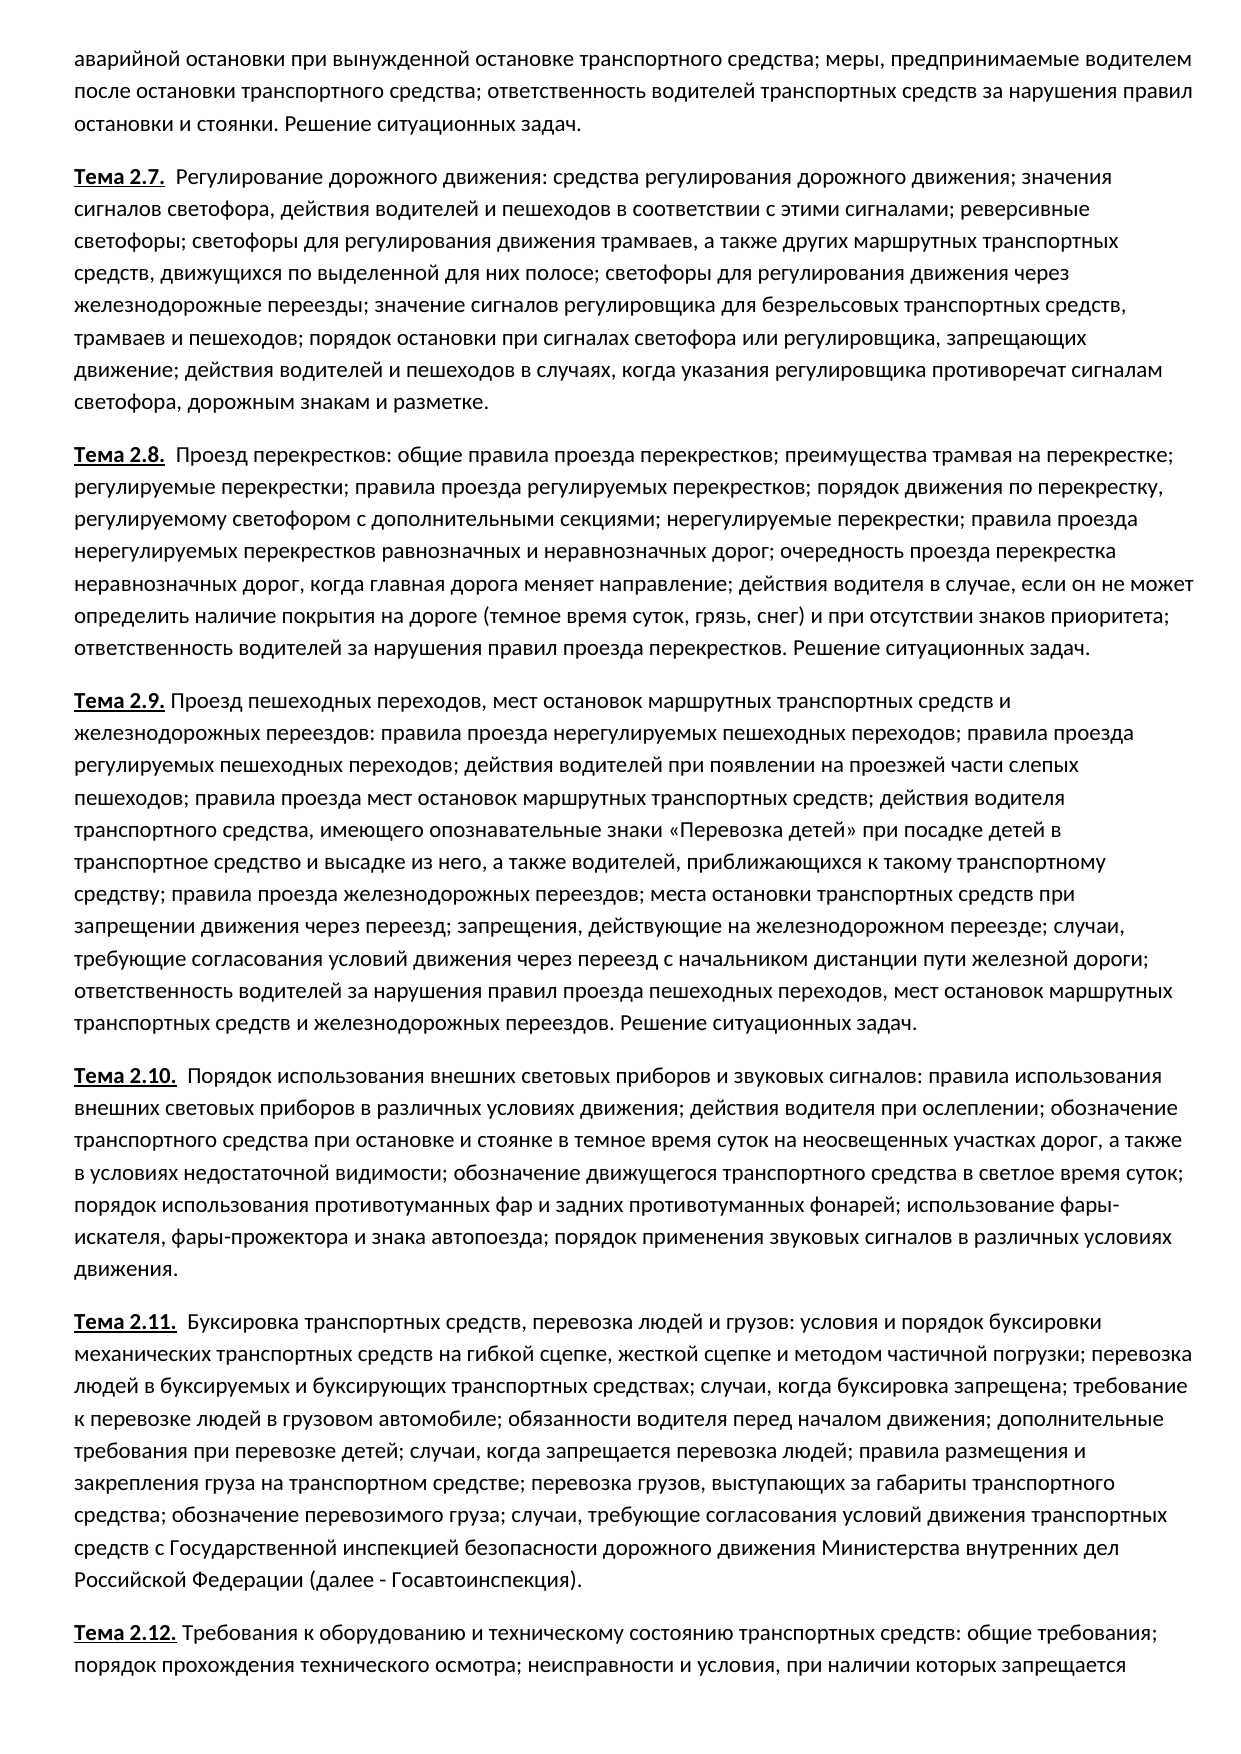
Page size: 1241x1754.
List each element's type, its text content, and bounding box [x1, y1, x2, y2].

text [74, 44, 1196, 137]
text Тема 2.9. Проезд пешеходных переходов, мест остановок маршрутных транспортных средств и железнодорожных переездов: правила проезда нерегулируемых пешеходных переходов; правила проезда регулируемых пешеходных переходов; действия водителей при появлении на проезжей части слепых пешеходов; правила проезда мест остановок маршрутных транспортных средств; действия водителя транспортного средства, имеющего опознавательные знаки «Перевозка детей» при посадке детей в транспортное средство и высадке из него, а также водителей, приближающихся к такому транспортному средству; правила проезда железнодорожных переездов; места остановки транспортных средств при запрещении движения через переезд; запрещения, действующие на железнодорожном переезде; случаи, требующие согласования условий движения через переезд с начальником дистанции пути железной дороги; ответственность водителей за нарушения правил проезда пешеходных переходов, мест остановок маршрутных транспортных средств и железнодорожных переездов. Решение ситуационных задач. [74, 686, 1196, 1036]
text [74, 1618, 1196, 1678]
text Тема 2.7. Регулирование дорожного движения: средства регулирования дорожного движения; значения сигналов светофора, действия водителей и пешеходов в соответствии с этими сигналами; реверсивные светофоры; светофоры для регулирования движения трамваев, а также других маршрутных транспортных средств, движущихся по выделенной для них полосе; светофоры для регулирования движения через железнодорожные переезды; значение сигналов регулировщика для безрельсовых транспортных средств, трамваев и пешеходов; порядок остановки при сигналах светофора или регулировщика, запрещающих движение; действия водителей и пешеходов в случаях, когда указания регулировщика противоречат сигналам светофора, дорожным знакам и разметке. [74, 162, 1196, 415]
text Тема 2.11. Буксировка транспортных средств, перевозка людей и грузов: условия и порядок буксировки механических транспортных средств на гибкой сцепке, жесткой сцепке и методом частичной погрузки; перевозка людей в буксируемых и буксирующих транспортных средствах; случаи, когда буксировка запрещена; требование к перевозке людей в грузовом автомобиле; обязанности водителя перед началом движения; дополнительные требования при перевозке детей; случаи, когда запрещается перевозка людей; правила размещения и закрепления груза на транспортном средстве; перевозка грузов, выступающих за габариты транспортного средства; обозначение перевозимого груза; случаи, требующие согласования условий движения транспортных средств с Государственной инспекцией безопасности дорожного движения Министерства внутренних дел Российской Федерации (далее - Госавтоинспекция). [74, 1307, 1196, 1593]
text Тема 2.8. Проезд перекрестков: общие правила проезда перекрестков; преимущества трамвая на перекрестке; регулируемые перекрестки; правила проезда регулируемых перекрестков; порядок движения по перекрестку, регулируемому светофором с дополнительными секциями; нерегулируемые перекрестки; правила проезда нерегулируемых перекрестков равнозначных и неравнозначных дорог; очередность проезда перекрестка неравнозначных дорог, когда главная дорога меняет направление; действия водителя в случае, если он не может определить наличие покрытия на дороге (темное время суток, грязь, снег) и при отсутствии знаков приоритета; ответственность водителей за нарушения правил проезда перекрестков. Решение ситуационных задач. [74, 440, 1196, 661]
text Тема 2.10. Порядок использования внешних световых приборов и звуковых сигналов: правила использования внешних световых приборов в различных условиях движения; действия водителя при ослеплении; обозначение транспортного средства при остановке и стоянке в темное время суток на неосвещенных участках дорог, а также в условиях недостаточной видимости; обозначение движущегося транспортного средства в светлое время суток; порядок использования противотуманных фар и задних противотуманных фонарей; использование фары-искателя, фары-прожектора и знака автопоезда; порядок применения звуковых сигналов в различных условиях движения. [74, 1061, 1196, 1282]
